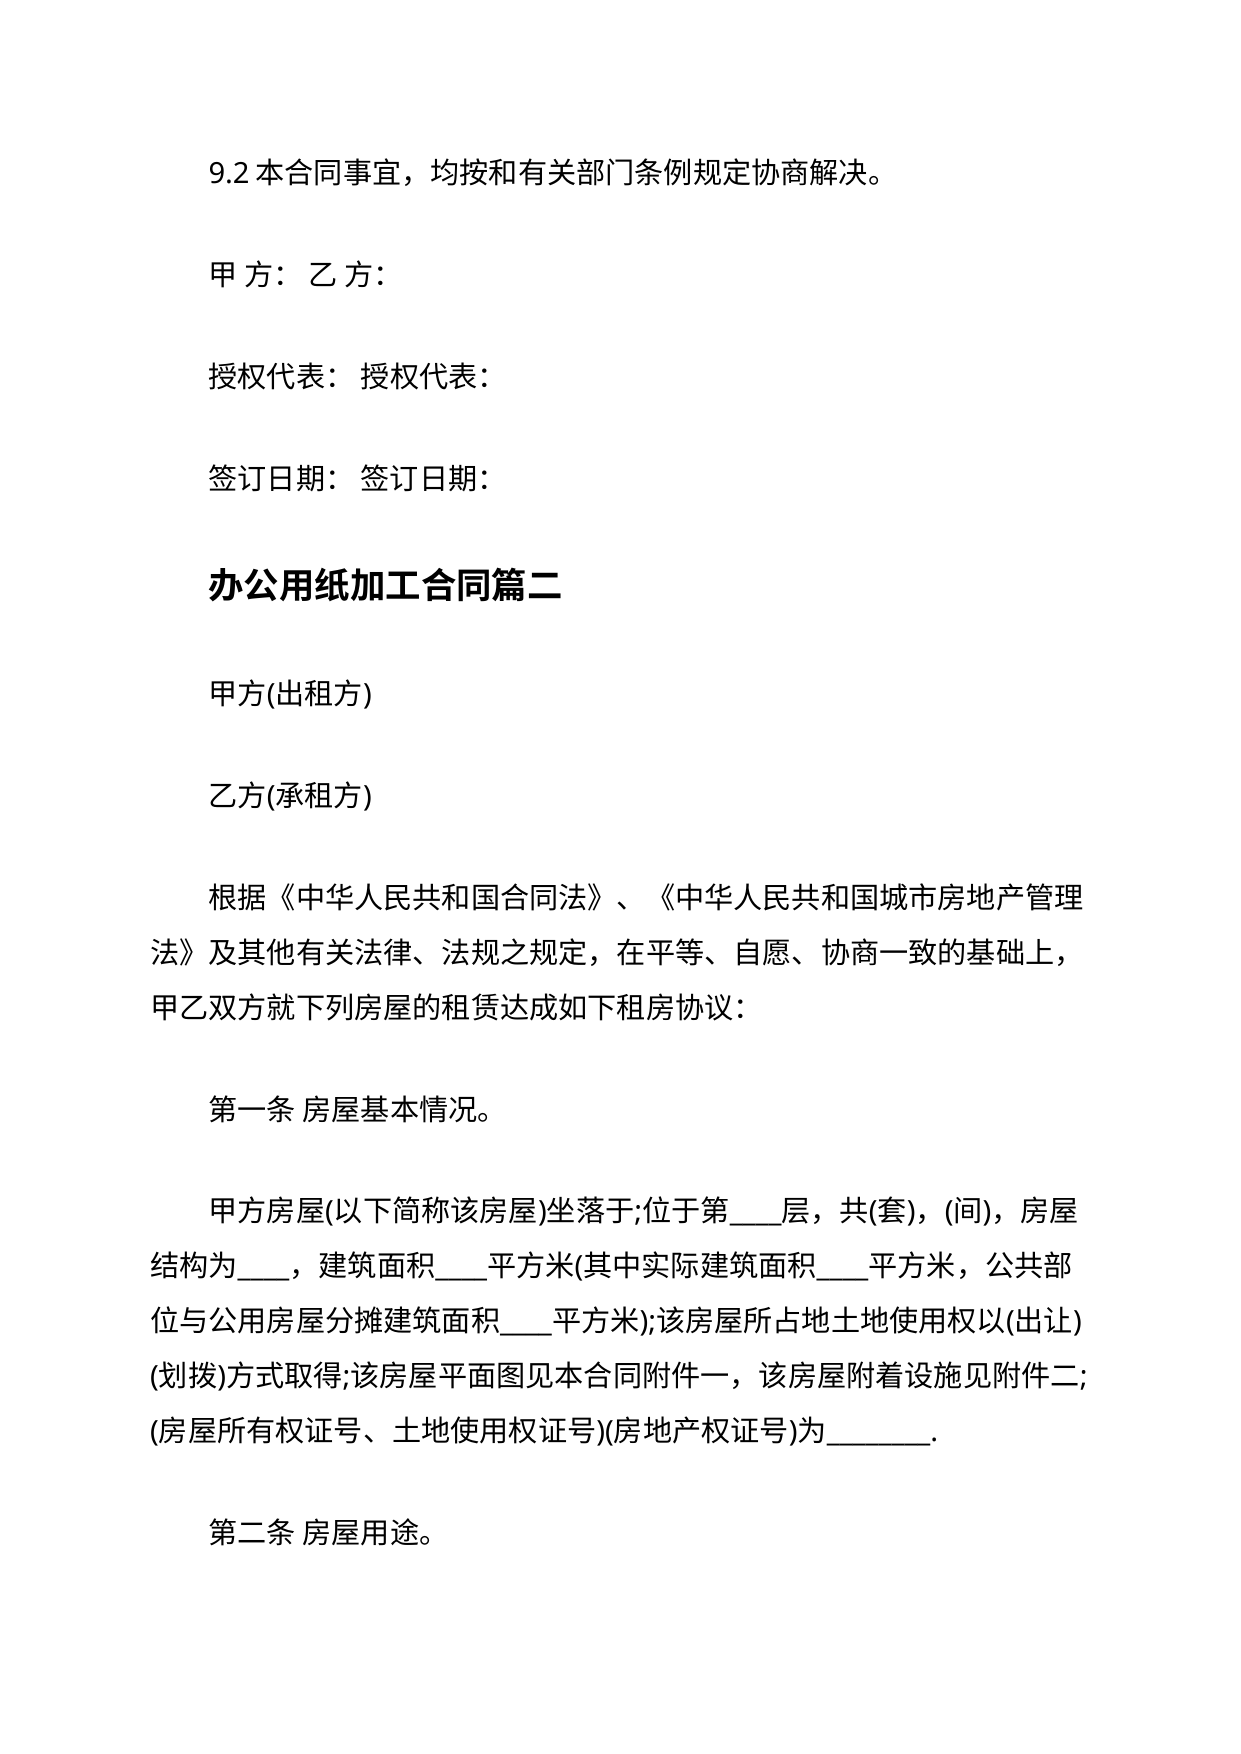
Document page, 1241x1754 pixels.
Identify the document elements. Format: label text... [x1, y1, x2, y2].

text 甲方(出租方) [150, 671, 1090, 713]
text 根据《中华人民共和国合同法》、《中华人民共和国城市房地产管理法》及其他有关法律、法规之规定，在平等、自愿、协商一致的基础上，甲乙双方就下列房屋的租赁达成如下租房协议： [150, 875, 1090, 1027]
text 甲 方： 乙 方： [150, 252, 1090, 294]
text 甲方房屋(以下简称该房屋)坐落于;位于第____层，共(套)，(间)，房屋结构为____，建筑面积____平方米(其中实际建筑面积____平方米，公共部位与公用房屋分摊建筑面积____平方米);该房屋所占地土地使用权以(出让)(划拨)方式取得;该房屋平面图见本合同附件一，该房屋附着设施见附件二;(房屋所有权证号、土地使用权证号)(房地产权证号)为________. [150, 1188, 1090, 1450]
text 办公用纸加工合同篇二 [150, 557, 1090, 608]
text 9.2本合同事宜，均按和有关部门条例规定协商解决。 [150, 150, 1090, 192]
text 签订日期： 签订日期： [150, 456, 1090, 498]
text 第一条 房屋基本情况。 [150, 1086, 1090, 1128]
text 授权代表： 授权代表： [150, 354, 1090, 396]
text 乙方(承租方) [150, 773, 1090, 815]
text 第二条 房屋用途。 [150, 1510, 1090, 1552]
